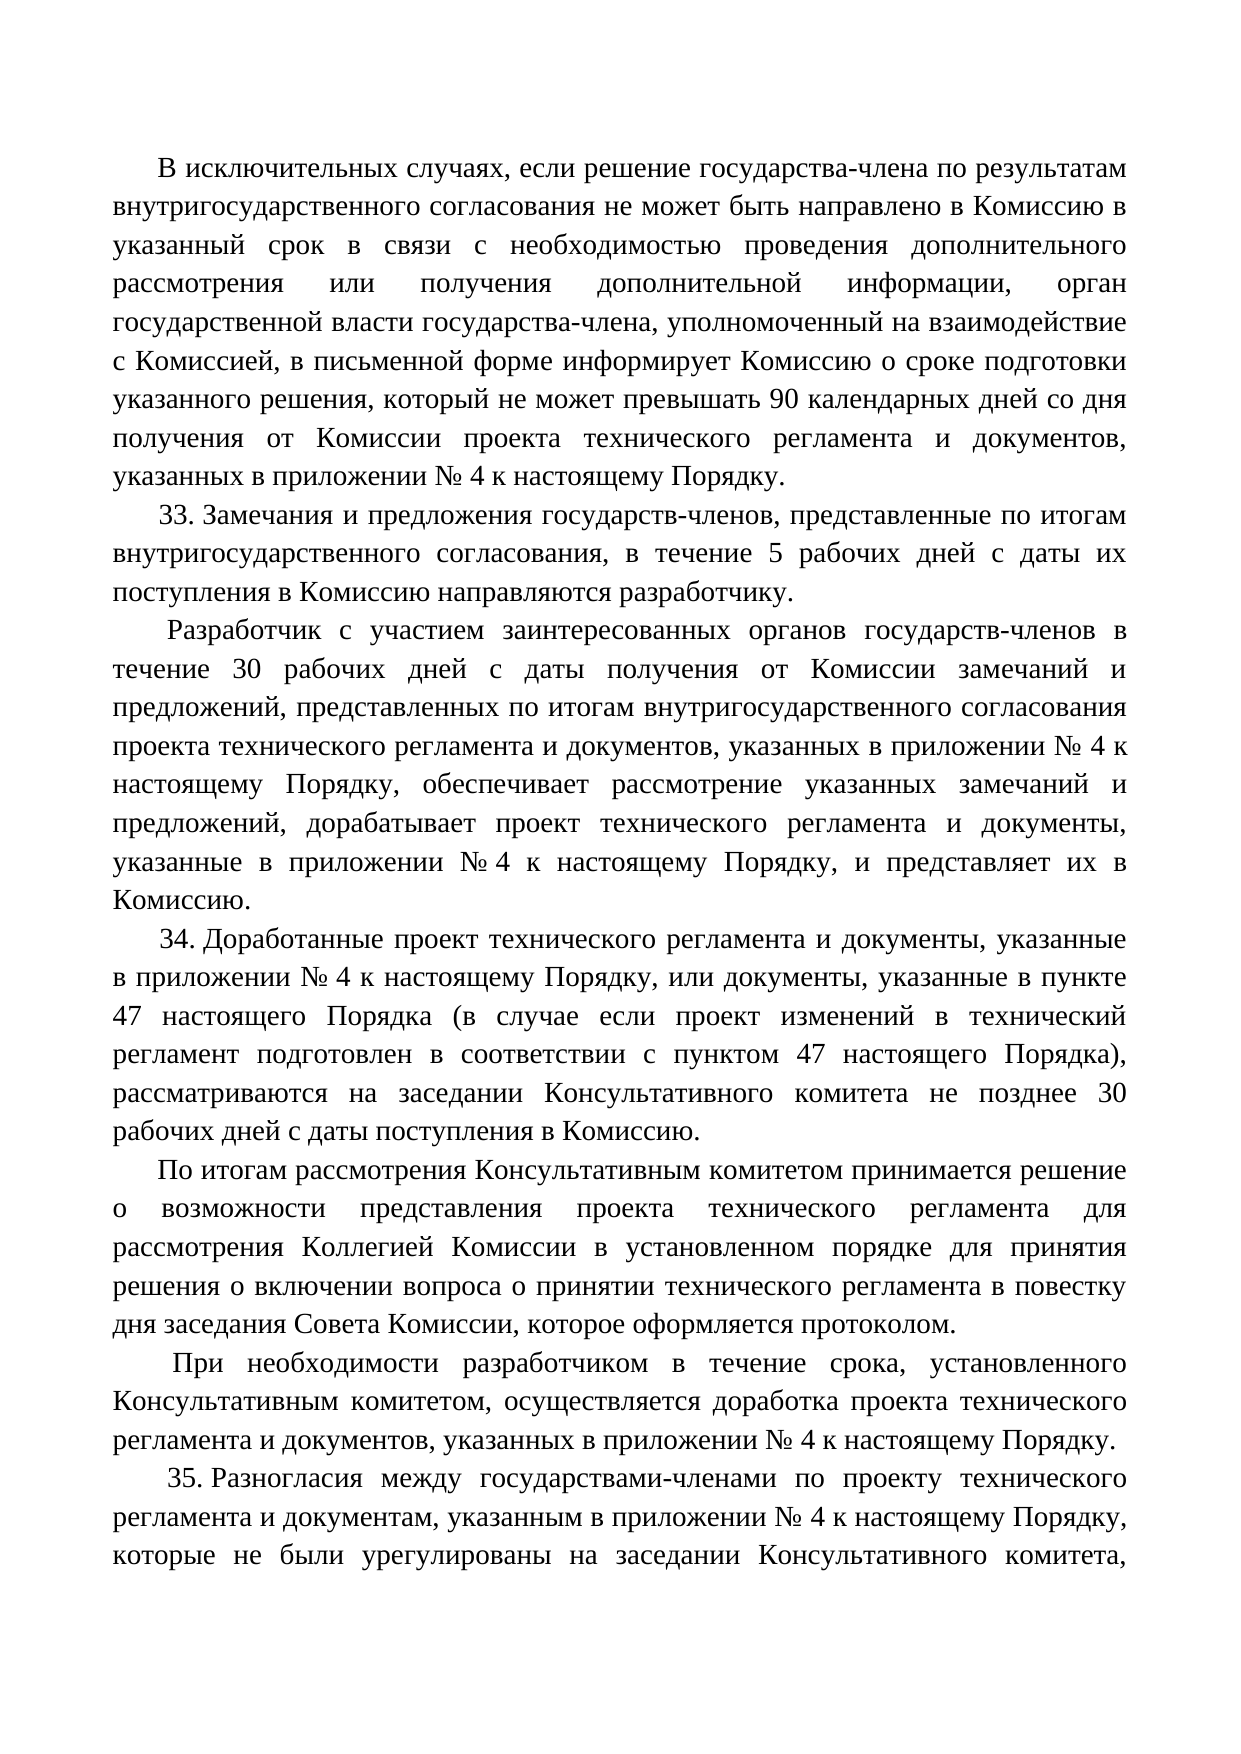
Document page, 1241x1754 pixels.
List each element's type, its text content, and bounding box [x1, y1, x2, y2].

text В исключительных случаях, если решение государства-члена по результатам внутригосударственного согласования не может быть направлено в Комиссию в указанный срок в связи с необходимостью проведения дополнительного рассмотрения или получения дополнительной информации, орган государственной власти государства-члена, уполномоченный на взаимодействие с Комиссией, в письменной форме информирует Комиссию о сроке подготовки указанного решения, который не может превышать 90 календарных дней со дня получения от Комиссии проекта технического регламента и документов, указанных в приложении № 4 к настоящему Порядку. [112, 150, 1128, 492]
text Разработчик с участием заинтересованных органов государств-членов в течение 30 рабочих дней с даты получения от Комиссии замечаний и предложений, представленных по итогам внутригосударственного согласования проекта технического регламента и документов, указанных в приложении № 4 к настоящему Порядку, обеспечивает рассмотрение указанных замечаний и предложений, дорабатывает проект технического регламента и документы, указанные в приложении № 4 к настоящему Порядку, и представляет их в Комиссию. [112, 612, 1128, 916]
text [112, 1460, 1128, 1571]
text При необходимости разработчиком в течение срока, установленного Консультативным комитетом, осуществляется доработка проекта технического регламента и документов, указанных в приложении № 4 к настоящему Порядку. [112, 1345, 1128, 1455]
text 34. Доработанные проект технического регламента и документы, указанные в приложении № 4 к настоящему Порядку, или документы, указанные в пункте 47 настоящего Порядка (в случае если проект изменений в технический регламент подготовлен в соответствии с пунктом 47 настоящего Порядка), рассматриваются на заседании Консультативного комитета не позднее 30 рабочих дней с даты поступления в Комиссию. [112, 921, 1128, 1147]
text По итогам рассмотрения Консультативным комитетом принимается решение о возможности представления проекта технического регламента для рассмотрения Коллегией Комиссии в установленном порядке для принятия решения о включении вопроса о принятии технического регламента в повестку дня заседания Совета Комиссии, которое оформляется протоколом. [112, 1152, 1128, 1340]
text 33. Замечания и предложения государств-членов, представленные по итогам внутригосударственного согласования, в течение 5 рабочих дней с даты их поступления в Комиссию направляются разработчику. [112, 497, 1128, 607]
